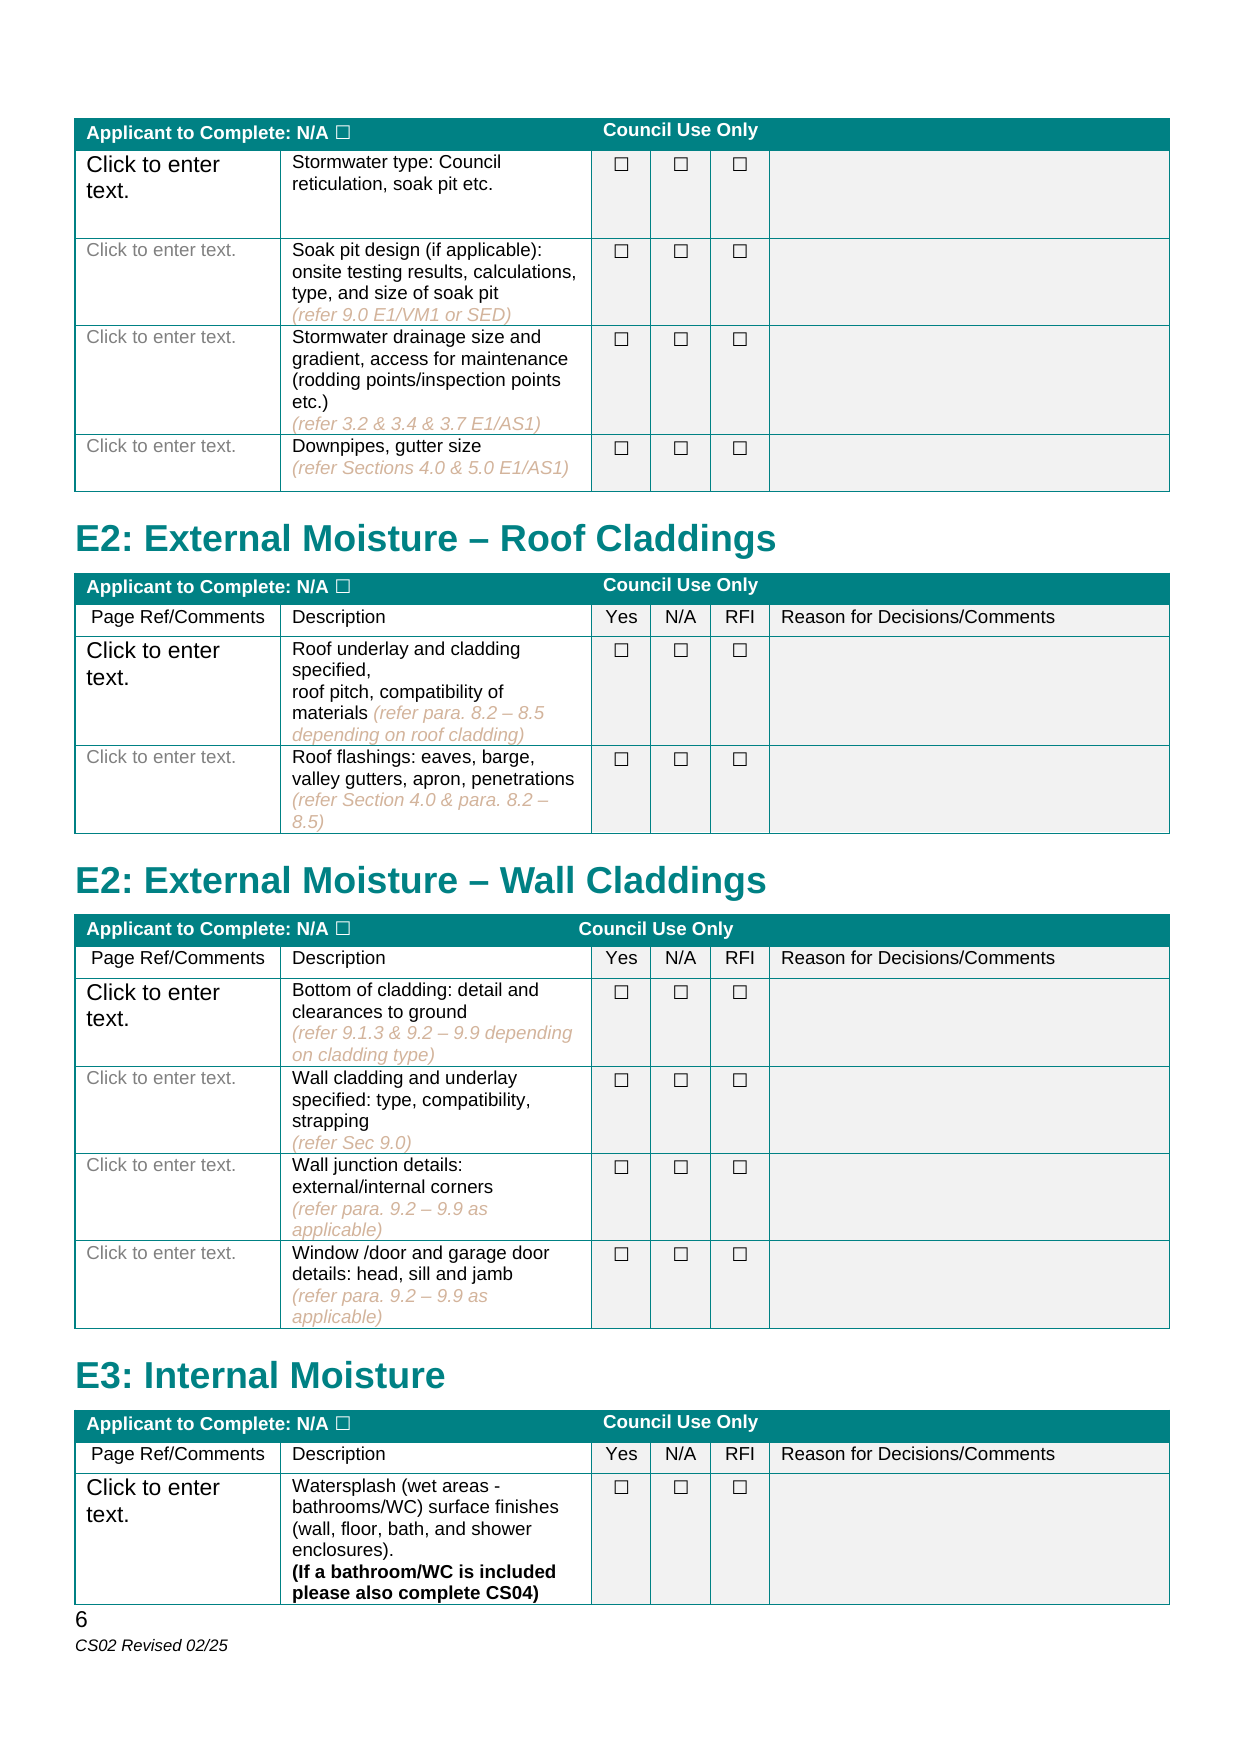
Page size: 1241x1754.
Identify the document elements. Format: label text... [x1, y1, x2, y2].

table_cell [770, 435, 1169, 491]
table_cell Page Ref/Comments [76, 605, 280, 636]
table_cell Stormwater type: Council reticulation, soak pit etc. [281, 151, 591, 238]
table_cell [76, 637, 280, 745]
table_cell N/A [651, 1443, 710, 1473]
table_cell Roof underlay and cladding specified, roof pitch, compatibility of materials (refer para. 8.2 – 8.5 depending on roof cladding) [281, 637, 591, 745]
table_cell Watersplash (wet areas - bathrooms/WC) surface finishes (wall, floor, bath, and shower enclosures). (If a bathroom/WC is included please also complete CS04) [281, 1474, 591, 1604]
table_cell Yes [592, 947, 650, 978]
table_cell [770, 1067, 1169, 1153]
table_cell Downpipes, gutter size (refer Sections 4.0 & 5.0 E1/AS1) [281, 435, 591, 491]
table_cell Bottom of cladding: detail and clearances to ground (refer 9.1.3 & 9.2 – 9.9 depending on cladding type) [281, 979, 591, 1066]
table_cell [76, 1241, 280, 1328]
table_cell Yes [592, 1443, 650, 1473]
table_header Applicant to Complete: N/A Council Use Only [76, 915, 1169, 946]
table_cell [770, 326, 1169, 434]
table_cell [76, 1154, 280, 1240]
table_cell Reason for Decisions/Comments [770, 605, 1169, 636]
table_cell [770, 1154, 1169, 1240]
table_cell [76, 746, 280, 832]
table_cell Stormwater drainage size and gradient, access for maintenance (rodding points/inspection points etc.) (refer 3.2 & 3.4 & 3.7 E1/AS1) [281, 326, 591, 434]
subtitle E3: Internal Moisture [75, 1354, 1165, 1397]
table_cell [76, 1474, 280, 1604]
table_header Applicant to Complete: N/A [76, 119, 591, 150]
table_cell [76, 326, 280, 434]
table_cell RFI [711, 1443, 769, 1473]
table_cell RFI [711, 947, 769, 978]
table_cell [770, 746, 1169, 832]
table_cell [770, 637, 1169, 745]
table_cell [76, 239, 280, 325]
table_cell Wall junction details: external/internal corners (refer para. 9.2 – 9.9 as applicable) [281, 1154, 591, 1240]
table_cell Reason for Decisions/Comments [770, 1443, 1169, 1473]
subtitle E2: External Moisture – Wall Claddings [75, 858, 1165, 902]
table_cell [76, 979, 280, 1066]
table_cell [76, 1067, 280, 1153]
table_cell [770, 151, 1169, 238]
table_header Council Use Only [592, 574, 1169, 604]
table_cell N/A [651, 947, 710, 978]
table_header Council Use Only [592, 1411, 1169, 1441]
table_cell Reason for Decisions/Comments [770, 947, 1169, 978]
table_header Council Use Only [592, 119, 1169, 150]
table_header Applicant to Complete: N/A [76, 1411, 591, 1441]
table_header Applicant to Complete: N/A [76, 574, 591, 604]
table_cell [770, 979, 1169, 1066]
table_cell [770, 1241, 1169, 1328]
table_cell Wall cladding and underlay specified: type, compatibility, strapping (refer Sec 9.0) [281, 1067, 591, 1153]
table_cell [76, 151, 280, 238]
table_cell Description [281, 1443, 591, 1473]
table_cell Description [281, 605, 591, 636]
table_cell [770, 239, 1169, 325]
table_cell N/A [651, 605, 710, 636]
table_cell Roof flashings: eaves, barge, valley gutters, apron, penetrations (refer Section 4.0 & para. 8.2 – 8.5) [281, 746, 591, 832]
table_cell RFI [711, 605, 769, 636]
table_cell Yes [592, 605, 650, 636]
table_cell Page Ref/Comments [76, 1443, 280, 1473]
table_cell Description [281, 947, 591, 978]
table_cell [76, 435, 280, 491]
subtitle E2: External Moisture – Roof Claddings [75, 517, 1165, 560]
table_cell [770, 1474, 1169, 1604]
table_cell Soak pit design (if applicable): onsite testing results, calculations, type, and size of soak pit (refer 9.0 E1/VM1 or SED) [281, 239, 591, 325]
table_cell Page Ref/Comments [76, 947, 280, 978]
table_cell Window /door and garage door details: head, sill and jamb (refer para. 9.2 – 9.9 as applicable) [281, 1241, 591, 1328]
